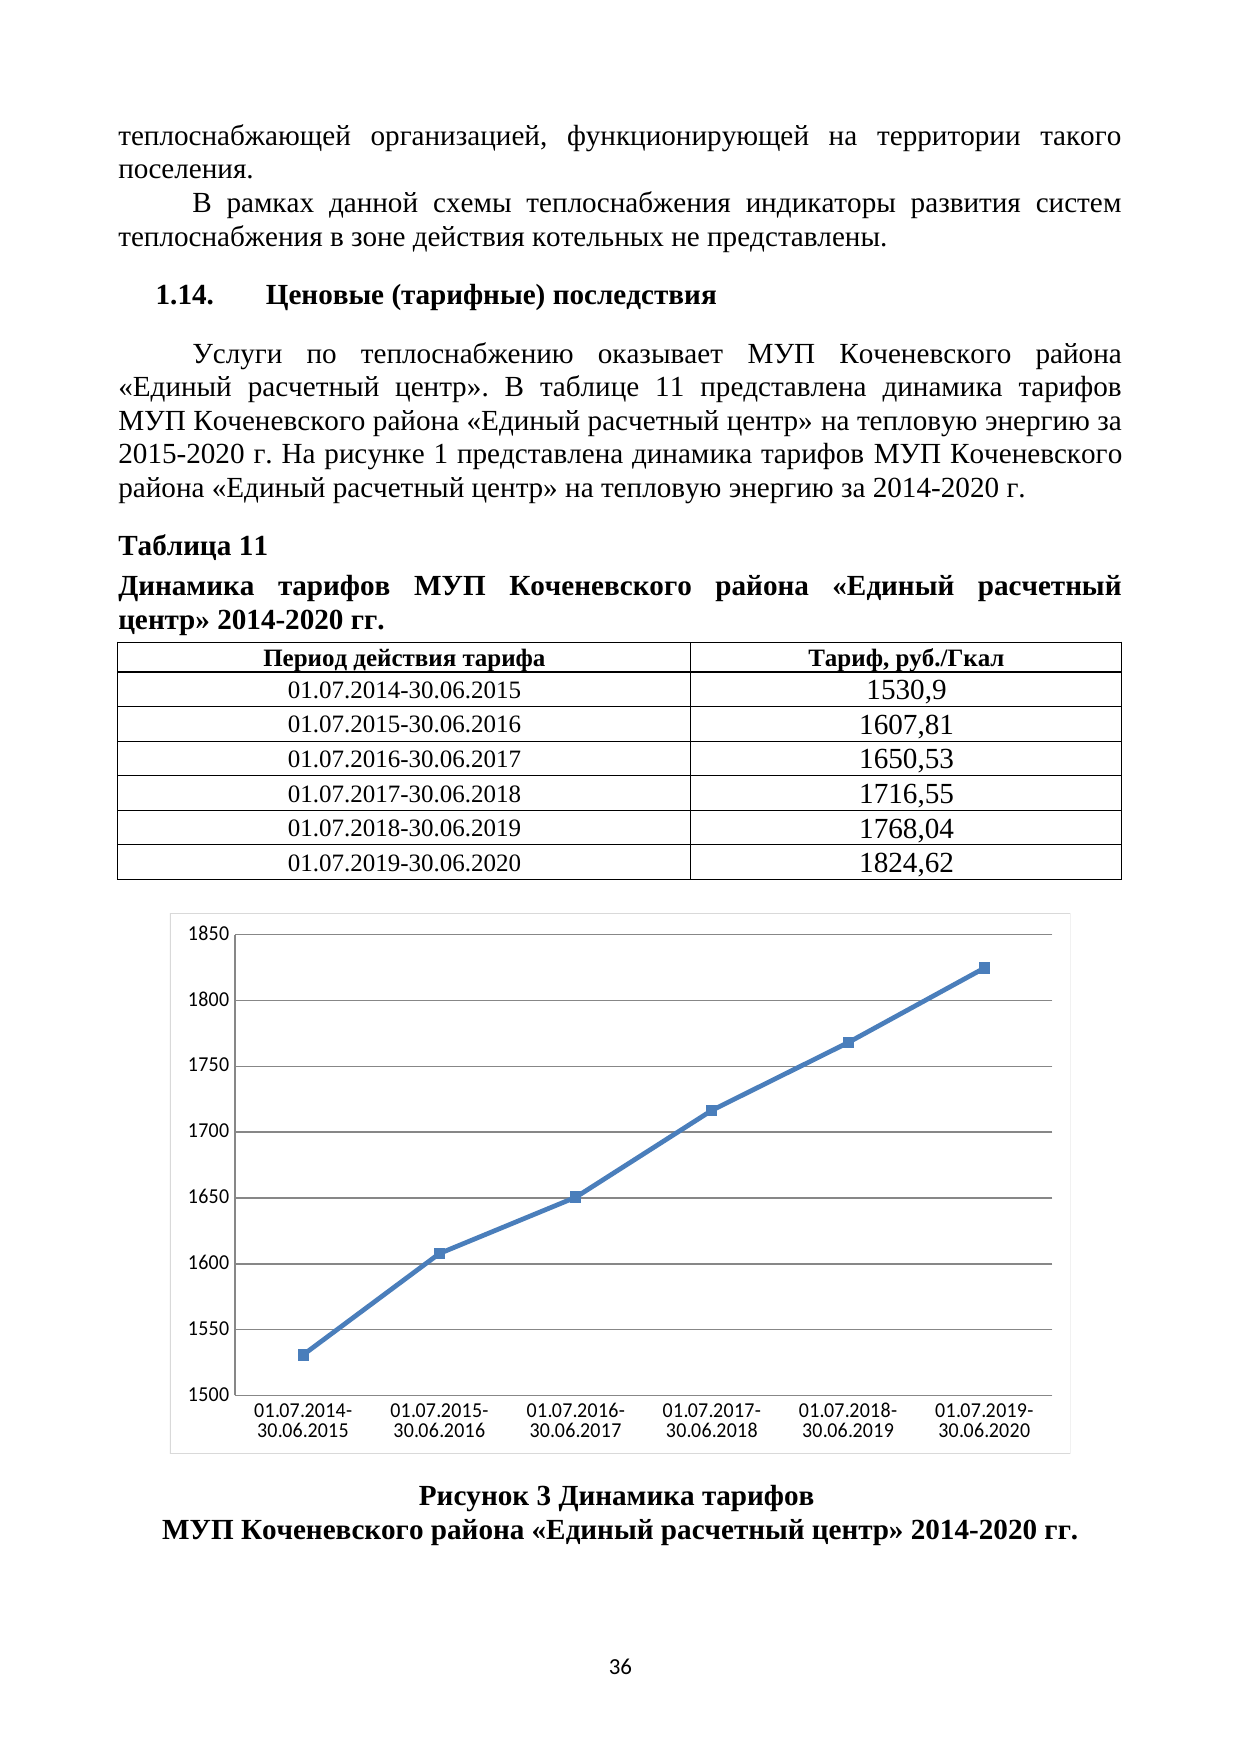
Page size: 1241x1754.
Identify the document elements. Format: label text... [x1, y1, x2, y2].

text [118, 118, 1122, 185]
table_cell 01.07.2019-30.06.2020 [118, 845, 690, 879]
table_cell 1530,9 [691, 673, 1121, 706]
table_cell 1768,04 [691, 811, 1121, 844]
text Динамика тарифов МУП Коченевского района «Единый расчетный центр» 2014-2020 гг. [118, 568, 1122, 635]
table_cell 01.07.2014-30.06.2015 [118, 673, 690, 706]
table_cell 01.07.2018-30.06.2019 [118, 811, 690, 844]
text Ценовые (тарифные) последствия [155, 277, 1122, 311]
table_cell 01.07.2015-30.06.2016 [118, 707, 690, 741]
text Услуги по теплоснабжению оказывает МУП Коченевского района «Единый расчетный центр». В таблице 11 представлена динамика тарифов МУП Коченевского района «Единый расчетный центр» на тепловую энергию за 2015-2020 г. На рисунке 1 представлена динамика тарифов МУП Коченевского района «Единый расчетный центр» на тепловую энергию за 2014-2020 г. [118, 336, 1122, 503]
table_header Период действия тарифа [118, 643, 690, 671]
table_cell 01.07.2017-30.06.2018 [118, 776, 690, 810]
table_cell 01.07.2016-30.06.2017 [118, 742, 690, 775]
table_cell 1716,55 [691, 776, 1121, 810]
text В рамках данной схемы теплоснабжения индикаторы развития систем теплоснабжения в зоне действия котельных не представлены. [118, 185, 1122, 252]
table_header Тариф, руб./Гкал [691, 643, 1121, 671]
table_cell 1650,53 [691, 742, 1121, 775]
table_cell 1824,62 [691, 845, 1121, 879]
table_cell 1607,81 [691, 707, 1121, 741]
